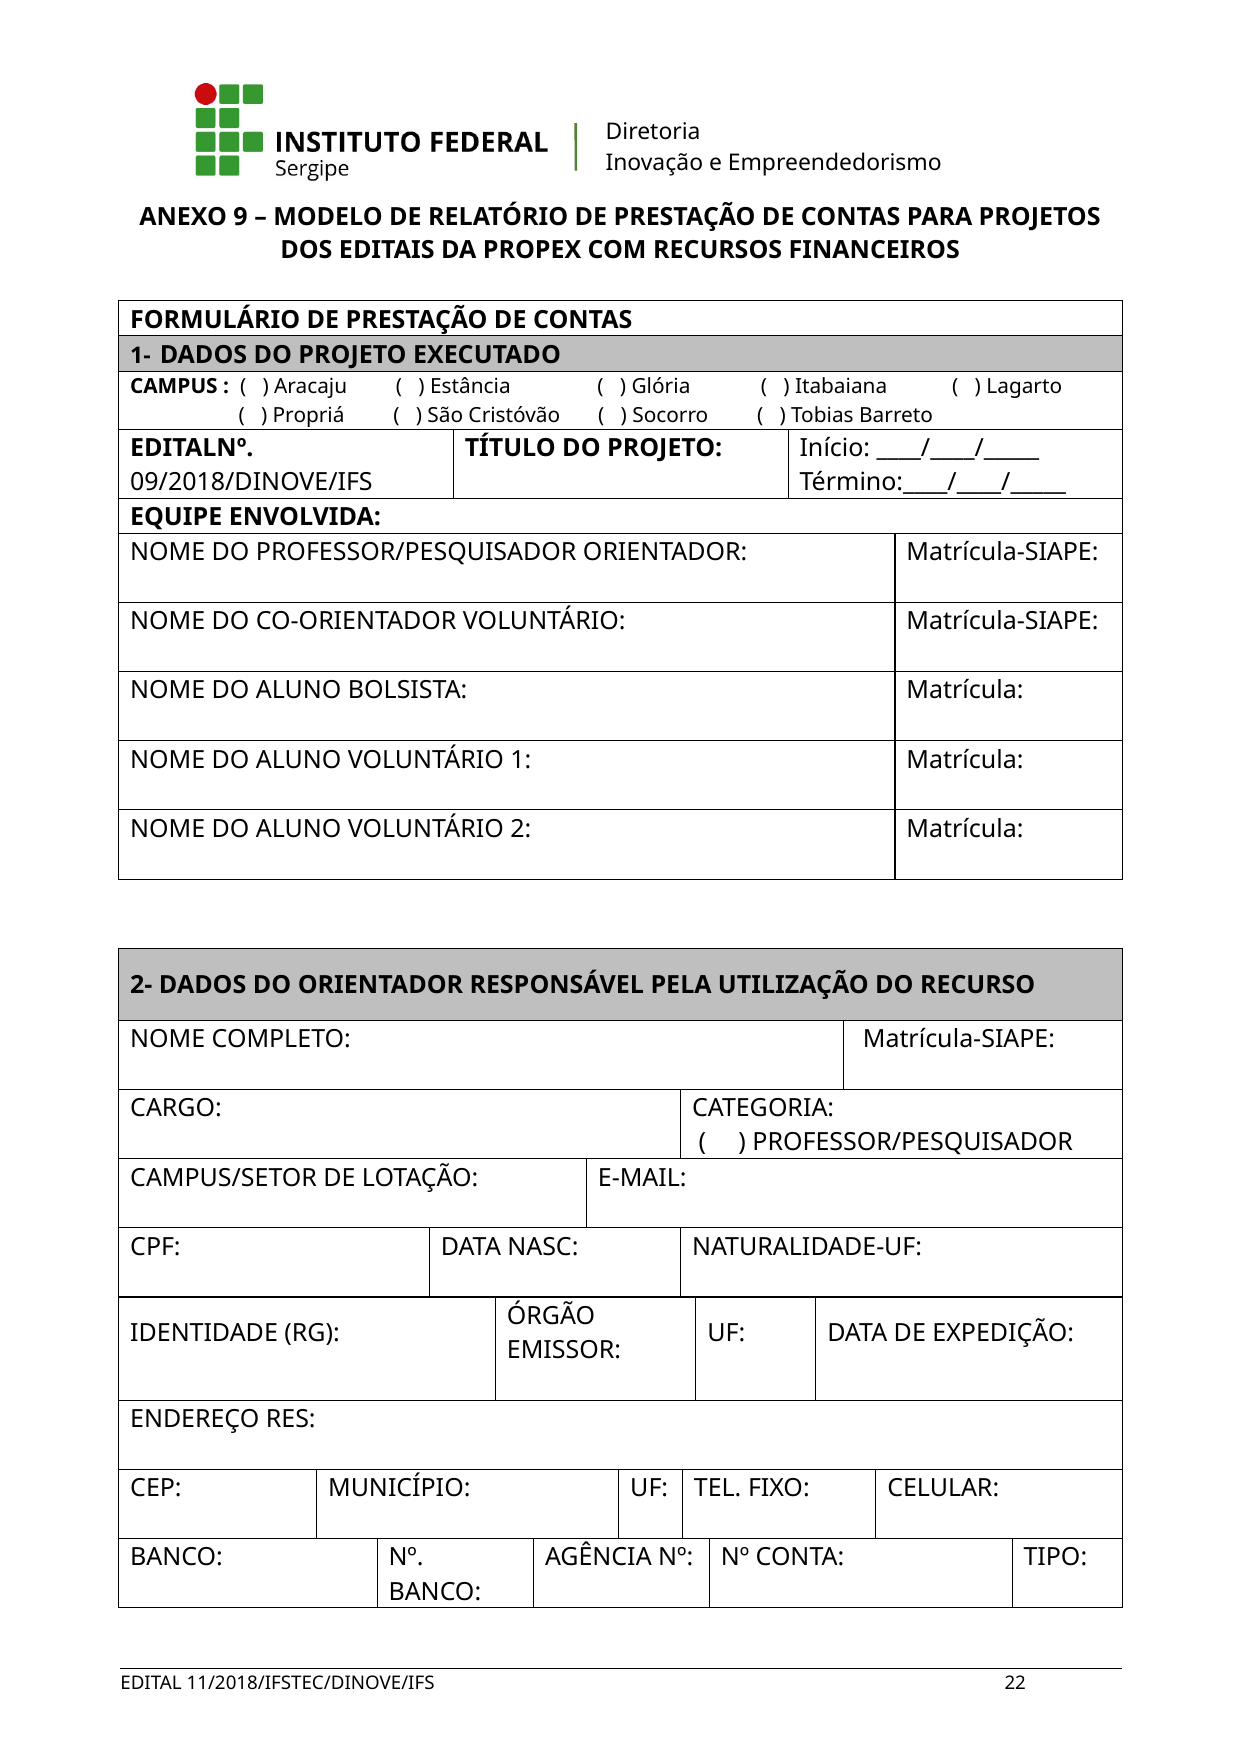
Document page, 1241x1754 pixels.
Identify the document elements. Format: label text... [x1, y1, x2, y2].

table_cell AGÊNCIA Nº: [534, 1539, 709, 1607]
table_cell CELULAR: [876, 1470, 1122, 1538]
table_cell ÓRGÃO EMISSOR: [496, 1298, 695, 1400]
table_cell CEP: [119, 1470, 316, 1538]
table_cell EDITALNº. 09/2018/DINOVE/IFS [119, 430, 453, 498]
table_cell MUNICÍPIO: [317, 1470, 618, 1538]
table_cell NATURALIDADE-UF: [681, 1228, 1122, 1296]
table_cell TIPO: [1013, 1539, 1122, 1607]
table_cell CPF: [119, 1228, 429, 1296]
table_cell TEL. FIXO: [683, 1470, 875, 1538]
table_cell UF: [696, 1298, 815, 1400]
table_cell NOME COMPLETO: [119, 1021, 843, 1089]
table_cell Matrícula-SIAPE: [896, 603, 1122, 671]
table_cell NOME DO ALUNO VOLUNTÁRIO 2: [119, 810, 894, 878]
table_cell Início: ____/____/_____ Término:____/____/_____ [789, 430, 1122, 498]
table_cell CARGO: [119, 1090, 680, 1158]
table_cell NOME DO ALUNO VOLUNTÁRIO 1: [119, 741, 894, 809]
table_header 2- DADOS DO ORIENTADOR RESPONSÁVEL PELA UTILIZAÇÃO DO RECURSO [119, 949, 1122, 1020]
table_cell Nº. BANCO: [378, 1539, 533, 1607]
table_cell EQUIPE ENVOLVIDA: [119, 499, 1122, 533]
table_cell NOME DO ALUNO BOLSISTA: [119, 672, 894, 740]
table_cell Nº CONTA: [710, 1539, 1012, 1607]
table_cell Matrícula: [896, 810, 1122, 878]
table_cell Matrícula-SIAPE: [896, 534, 1122, 602]
text ANEXO 9 – MODELO DE RELATÓRIO DE PRESTAÇÃO DE CONTAS PARA PROJETOS DOS EDITAIS DA PROPEX COM RECURSOS FINANCEIROS [118, 198, 1122, 266]
picture [190, 78, 550, 182]
table_header FORMULÁRIO DE PRESTAÇÃO DE CONTAS [119, 301, 1122, 335]
table_cell BANCO: [119, 1539, 377, 1607]
table_cell Matrícula: [896, 672, 1122, 740]
table_cell ENDEREÇO RES: [119, 1401, 1122, 1469]
table_cell NOME DO CO-ORIENTADOR VOLUNTÁRIO: [119, 603, 894, 671]
table_cell Matrícula: [896, 741, 1122, 809]
table_cell NOME DO PROFESSOR/PESQUISADOR ORIENTADOR: [119, 534, 894, 602]
table_cell DATA DE EXPEDIÇÃO: [816, 1298, 1122, 1400]
table_cell IDENTIDADE (RG): [119, 1298, 495, 1400]
table_cell Matrícula-SIAPE: [844, 1021, 1122, 1089]
table_cell UF: [619, 1470, 682, 1538]
table_cell DATA NASC: [430, 1228, 680, 1296]
table_cell CAMPUS : ( ) Aracaju ( ) Estância ( ) Glória ( ) Itabaiana ( ) Lagarto ( ) Propriá ( ) São Cristóvão ( ) Socorro ( ) Tobias Barreto [119, 372, 1122, 428]
table_cell TÍTULO DO PROJETO: [454, 430, 788, 498]
table_cell CAMPUS/SETOR DE LOTAÇÃO: [119, 1159, 586, 1227]
table_cell CATEGORIA: ( ) PROFESSOR/PESQUISADOR [681, 1090, 1122, 1158]
table_cell E-MAIL: [587, 1159, 1122, 1227]
table_cell DADOS DO PROJETO EXECUTADO [119, 336, 1122, 371]
